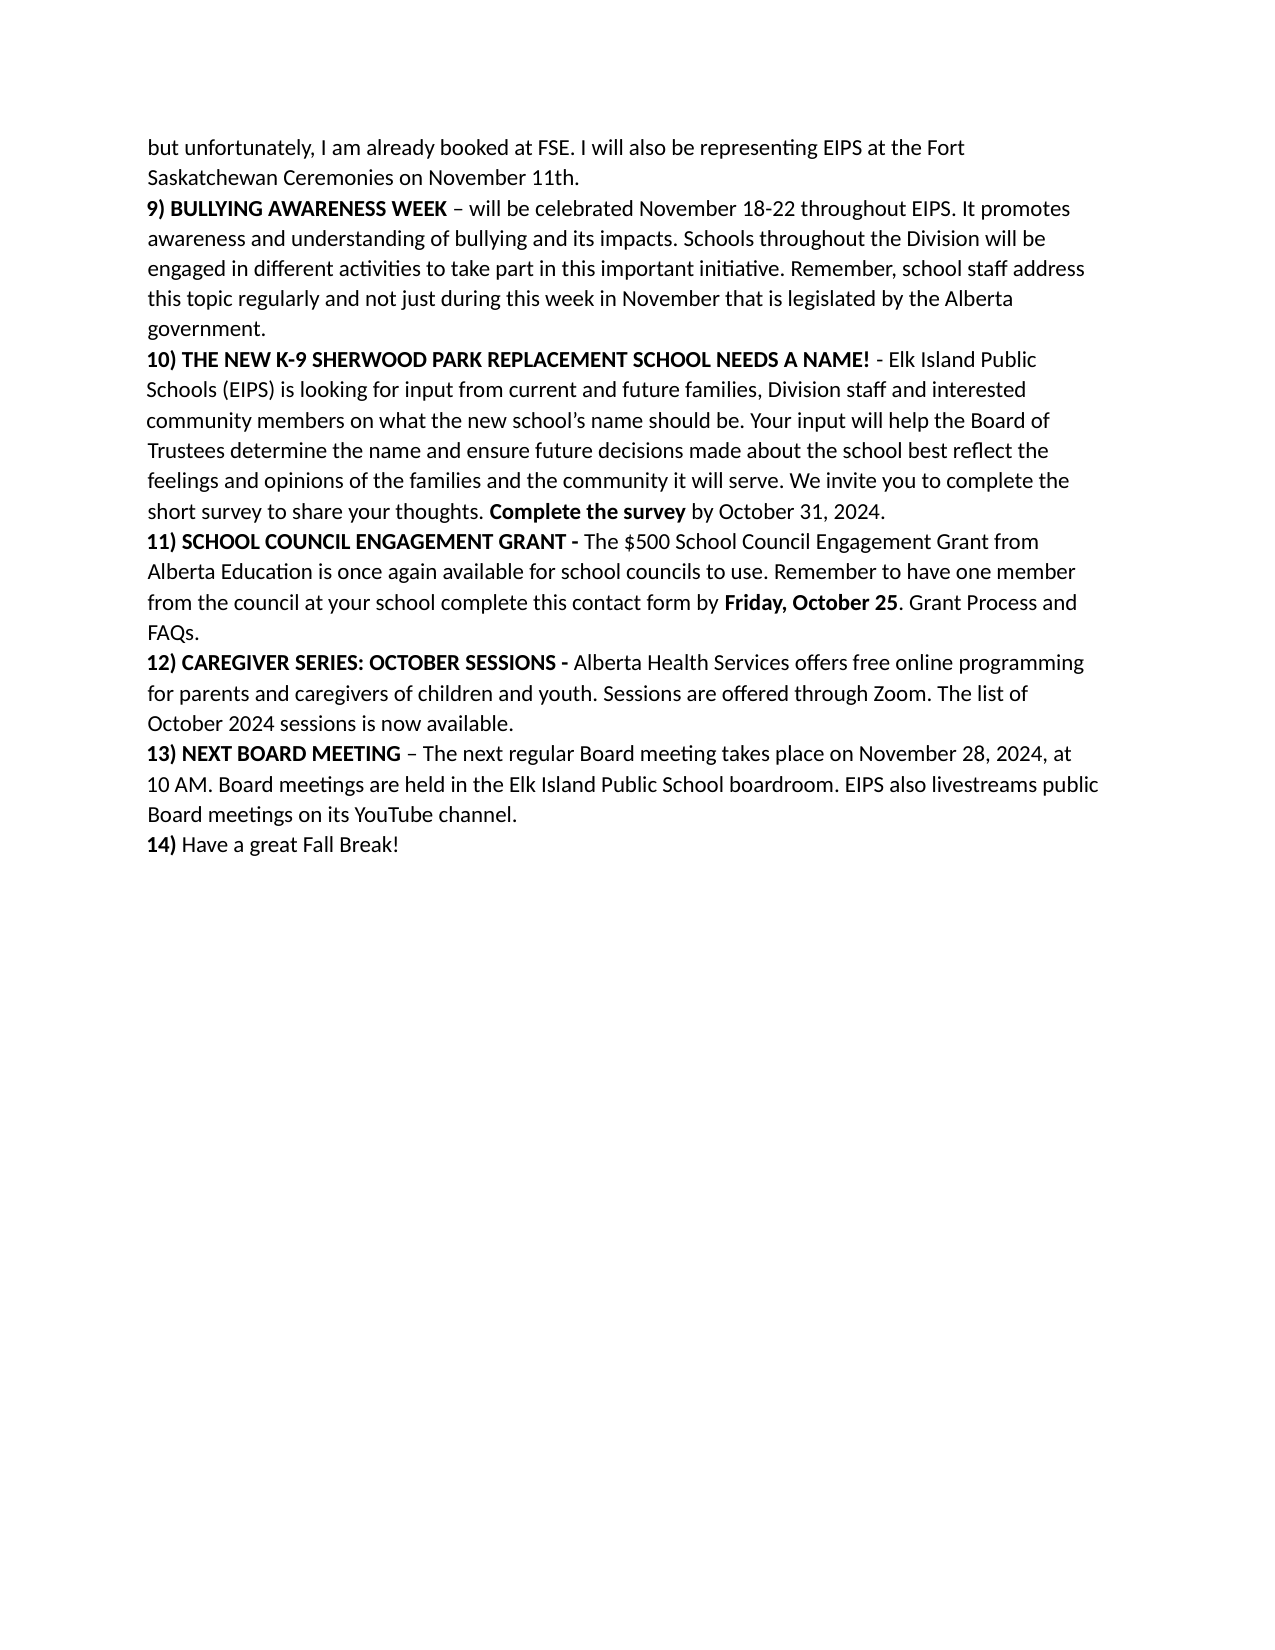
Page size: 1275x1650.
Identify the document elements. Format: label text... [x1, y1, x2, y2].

text 13) NEXT BOARD MEETING – The next regular Board meeting takes place on November 28, 2024, at [146, 739, 1102, 767]
text 10 AM. Board meetings are held in the Elk Island Public School boardroom. EIPS also livestreams public Board meetings on its YouTube channel. [146, 770, 1102, 828]
text Schools (EIPS) is looking for input from current and future families, Division staff and interested [146, 376, 1102, 404]
text 14) Have a great Fall Break! [146, 831, 1102, 859]
text 9) BULLYING AWARENESS WEEK – will be celebrated November 18-22 throughout EIPS. It promotes awareness and understanding of bullying and its impacts. Schools throughout the Division will be engaged in different activities to take part in this important initiative. Remember, school staff address this topic regularly and not just during this week in November that is legislated by the Alberta government. [146, 194, 1102, 343]
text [146, 133, 1102, 191]
text community members on what the new school’s name should be. Your input will help the Board of Trustees determine the name and ensure future decisions made about the school best reflect the feelings and opinions of the families and the community it will serve. We invite you to complete the short survey to share your thoughts. Complete the survey by October 31, 2024. [146, 406, 1102, 525]
text 11) SCHOOL COUNCIL ENGAGEMENT GRANT - The $500 School Council Engagement Grant from Alberta Education is once again available for school councils to use. Remember to have one member from the council at your school complete this contact form by Friday, October 25. Grant Process and FAQs. [146, 527, 1102, 646]
text 10) THE NEW K-9 SHERWOOD PARK REPLACEMENT SCHOOL NEEDS A NAME! - Elk Island Public [146, 345, 1102, 373]
text 12) CAREGIVER SERIES: OCTOBER SESSIONS - Alberta Health Services offers free online programming for parents and caregivers of children and youth. Sessions are offered through Zoom. The list of October 2024 sessions is now available. [146, 648, 1102, 737]
